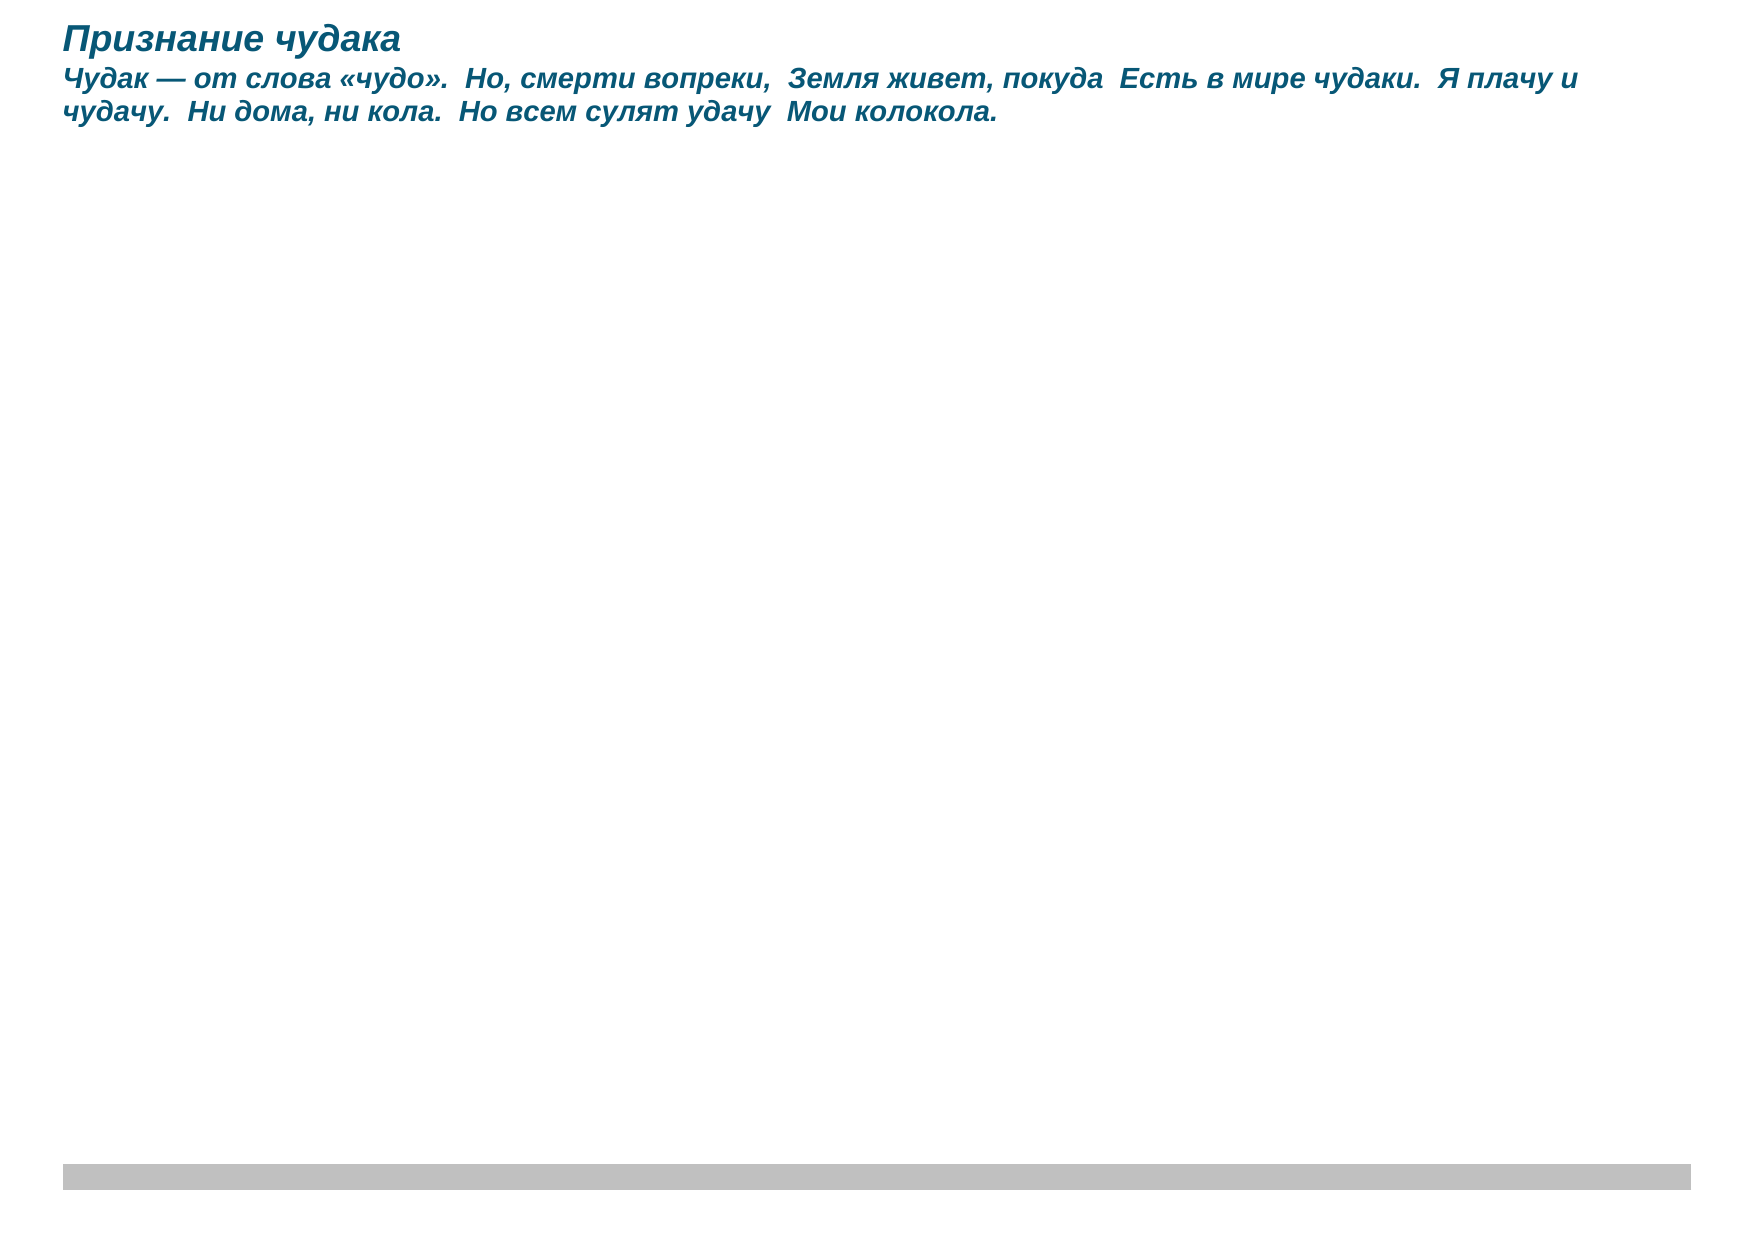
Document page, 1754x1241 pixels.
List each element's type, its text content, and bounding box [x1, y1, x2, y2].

text Чудак — от слова «чудо». [62, 61, 1691, 128]
subtitle Признание чудака [62, 17, 1691, 60]
